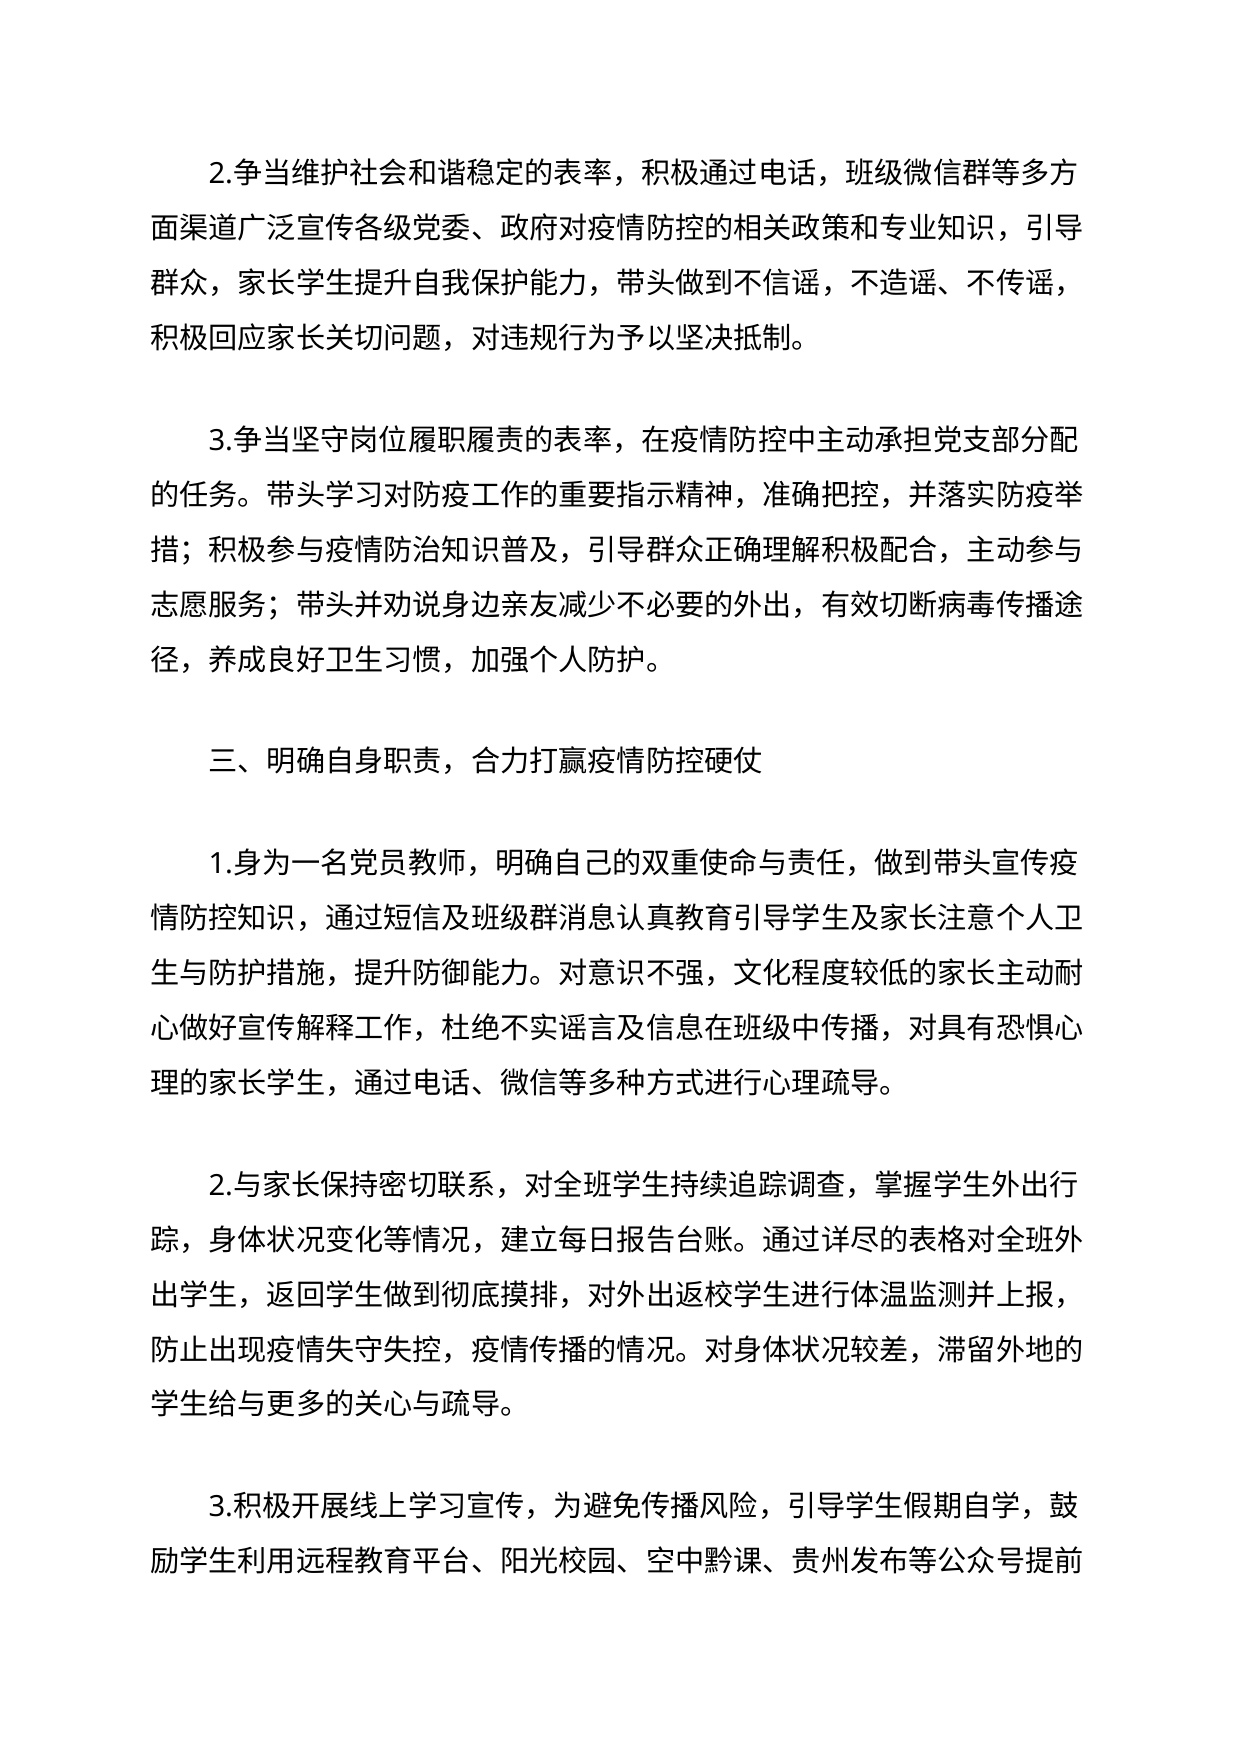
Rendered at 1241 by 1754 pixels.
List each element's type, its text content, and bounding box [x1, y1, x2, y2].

text 2.与家长保持密切联系，对全班学生持续追踪调查，掌握学生外出行踪，身体状况变化等情况，建立每日报告台账。通过详尽的表格对全班外出学生，返回学生做到彻底摸排，对外出返校学生进行体温监测并上报，防止出现疫情失守失控，疫情传播的情况。对身体状况较差，滞留外地的学生给与更多的关心与疏导。 [150, 1161, 1090, 1423]
text 2.争当维护社会和谐稳定的表率，积极通过电话，班级微信群等多方面渠道广泛宣传各级党委、政府对疫情防控的相关政策和专业知识，引导群众，家长学生提升自我保护能力，带头做到不信谣，不造谣、不传谣，积极回应家长关切问题，对违规行为予以坚决抵制。 [150, 150, 1090, 357]
text 三、明确自身职责，合力打赢疫情防控硬仗 [150, 738, 1090, 780]
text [150, 1483, 1090, 1580]
text 1.身为一名党员教师，明确自己的双重使命与责任，做到带头宣传疫情防控知识，通过短信及班级群消息认真教育引导学生及家长注意个人卫生与防护措施，提升防御能力。对意识不强，文化程度较低的家长主动耐心做好宣传解释工作，杜绝不实谣言及信息在班级中传播，对具有恐惧心理的家长学生，通过电话、微信等多种方式进行心理疏导。 [150, 840, 1090, 1102]
text 3.争当坚守岗位履职履责的表率，在疫情防控中主动承担党支部分配的任务。带头学习对防疫工作的重要指示精神，准确把控，并落实防疫举措；积极参与疫情防治知识普及，引导群众正确理解积极配合，主动参与志愿服务；带头并劝说身边亲友减少不必要的外出，有效切断病毒传播途径，养成良好卫生习惯，加强个人防护。 [150, 417, 1090, 678]
